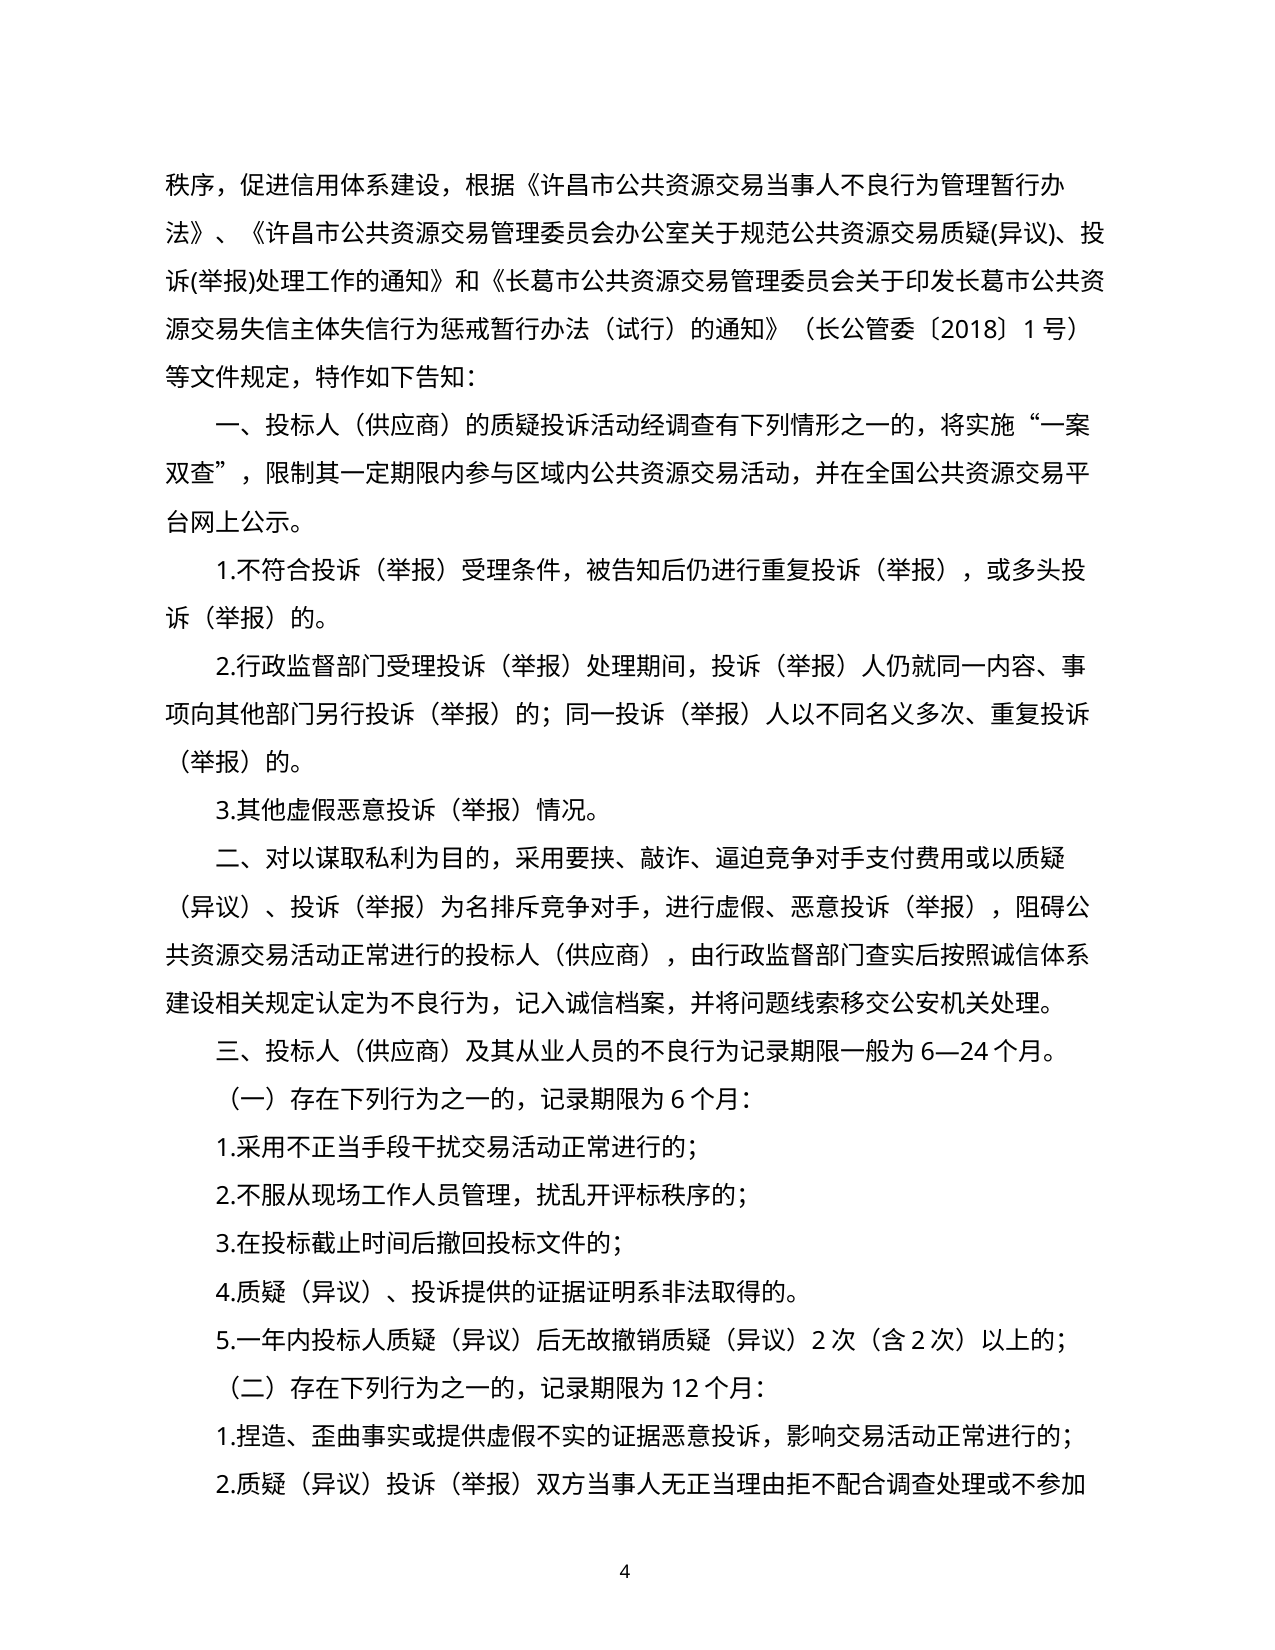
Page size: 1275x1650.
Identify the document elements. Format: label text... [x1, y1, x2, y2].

text 二、对以谋取私利为目的，采用要挟、敲诈、逼迫竞争对手支付费用或以质疑（异议）、投诉（举报）为名排斥竞争对手，进行虚假、恶意投诉（举报），阻碍公共资源交易活动正常进行的投标人（供应商），由行政监督部门查实后按照诚信体系建设相关规定认定为不良行为，记入诚信档案，并将问题线索移交公安机关处理。 [165, 833, 1109, 1025]
text （一）存在下列行为之一的，记录期限为6个月： [165, 1073, 1109, 1122]
text 3.其他虚假恶意投诉（举报）情况。 [165, 785, 1109, 833]
text 1.捏造、歪曲事实或提供虚假不实的证据恶意投诉，影响交易活动正常进行的； [165, 1410, 1109, 1458]
text 一、投标人（供应商）的质疑投诉活动经调查有下列情形之一的，将实施“一案双查”，限制其一定期限内参与区域内公共资源交易活动，并在全国公共资源交易平台网上公示。 [165, 400, 1109, 544]
text 三、投标人（供应商）及其从业人员的不良行为记录期限一般为6—24个月。 [165, 1025, 1109, 1073]
text 1.采用不正当手段干扰交易活动正常进行的； [165, 1122, 1109, 1170]
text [165, 1458, 1109, 1507]
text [165, 159, 1109, 400]
text 3.在投标截止时间后撤回投标文件的； [165, 1218, 1109, 1266]
text 1.不符合投诉（举报）受理条件，被告知后仍进行重复投诉（举报），或多头投诉（举报）的。 [165, 544, 1109, 640]
text 4.质疑（异议）、投诉提供的证据证明系非法取得的。 [165, 1266, 1109, 1314]
text 2.行政监督部门受理投诉（举报）处理期间，投诉（举报）人仍就同一内容、事项向其他部门另行投诉（举报）的；同一投诉（举报）人以不同名义多次、重复投诉（举报）的。 [165, 640, 1109, 785]
text 5.一年内投标人质疑（异议）后无故撤销质疑（异议）2次（含2次）以上的； [165, 1314, 1109, 1362]
text （二）存在下列行为之一的，记录期限为12个月： [165, 1362, 1109, 1410]
text 2.不服从现场工作人员管理，扰乱开评标秩序的； [165, 1170, 1109, 1218]
